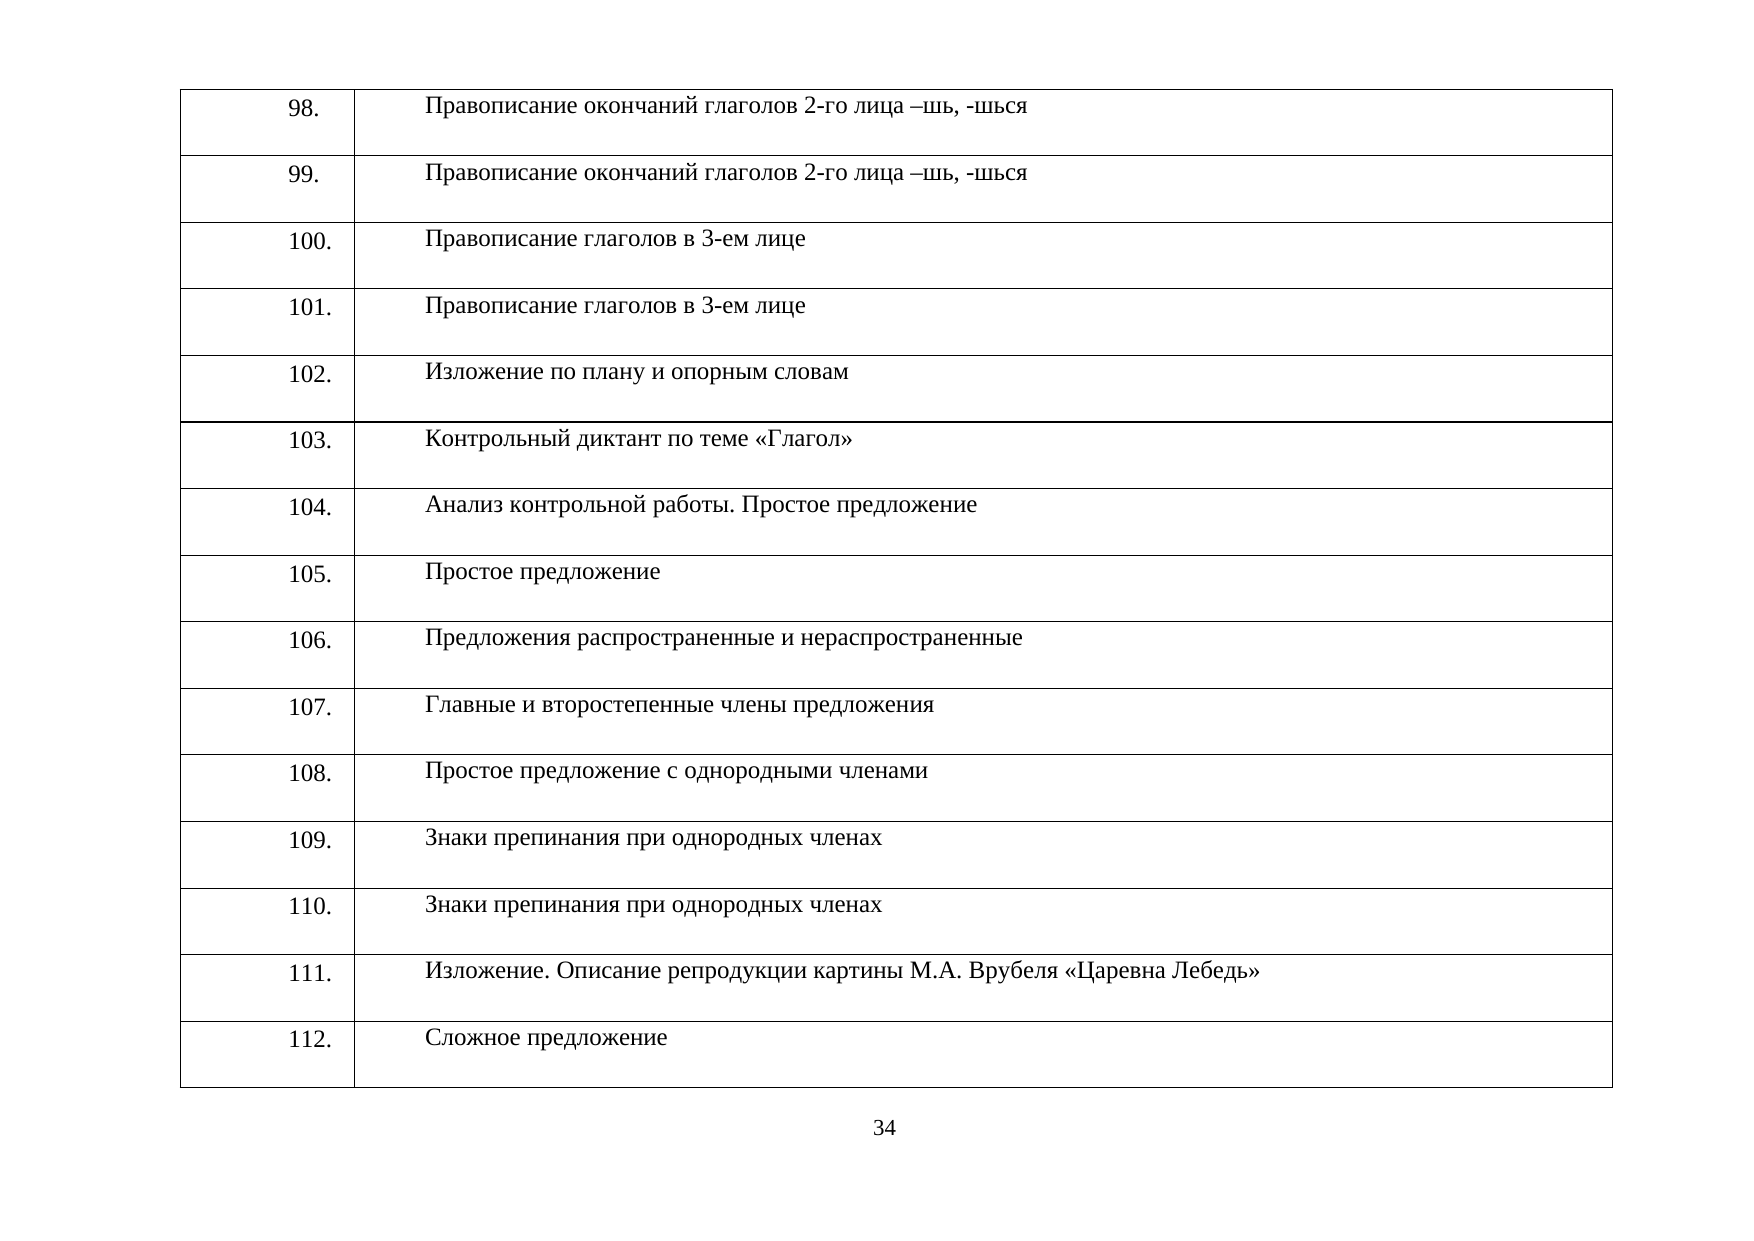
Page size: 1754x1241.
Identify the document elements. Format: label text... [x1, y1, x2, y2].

table_cell Сложное предложение [355, 1022, 1612, 1087]
table_cell Знаки препинания при однородных членах [355, 822, 1612, 887]
table_cell Простое предложение [355, 556, 1612, 621]
table_cell Простое предложение с однородными членами [355, 755, 1612, 821]
table_cell [181, 423, 354, 488]
table_cell [181, 622, 354, 688]
table_cell Изложение. Описание репродукции картины М.А. Врубеля «Царевна Лебедь» [355, 955, 1612, 1021]
table_cell [181, 489, 354, 554]
table_cell [181, 223, 354, 288]
table_cell Контрольный диктант по теме «Глагол» [355, 423, 1612, 488]
table_cell Анализ контрольной работы. Простое предложение [355, 489, 1612, 554]
table_cell [181, 90, 354, 155]
table_cell Правописание глаголов в 3-ем лице [355, 289, 1612, 355]
table_cell Правописание окончаний глаголов 2-го лица –шь, -шься [355, 90, 1612, 155]
table_cell Предложения распространенные и нераспространенные [355, 622, 1612, 688]
table_cell [181, 689, 354, 754]
table_cell Главные и второстепенные члены предложения [355, 689, 1612, 754]
table_cell [181, 955, 354, 1021]
table_cell [181, 356, 354, 421]
table_cell [181, 556, 354, 621]
table_cell [181, 289, 354, 355]
table_cell [181, 889, 354, 954]
table_cell Правописание окончаний глаголов 2-го лица –шь, -шься [355, 156, 1612, 222]
table_cell [181, 1022, 354, 1087]
table_cell Правописание глаголов в 3-ем лице [355, 223, 1612, 288]
table_cell [181, 822, 354, 887]
table_cell Знаки препинания при однородных членах [355, 889, 1612, 954]
table_cell Изложение по плану и опорным словам [355, 356, 1612, 421]
table_cell [181, 755, 354, 821]
table_cell [181, 156, 354, 222]
